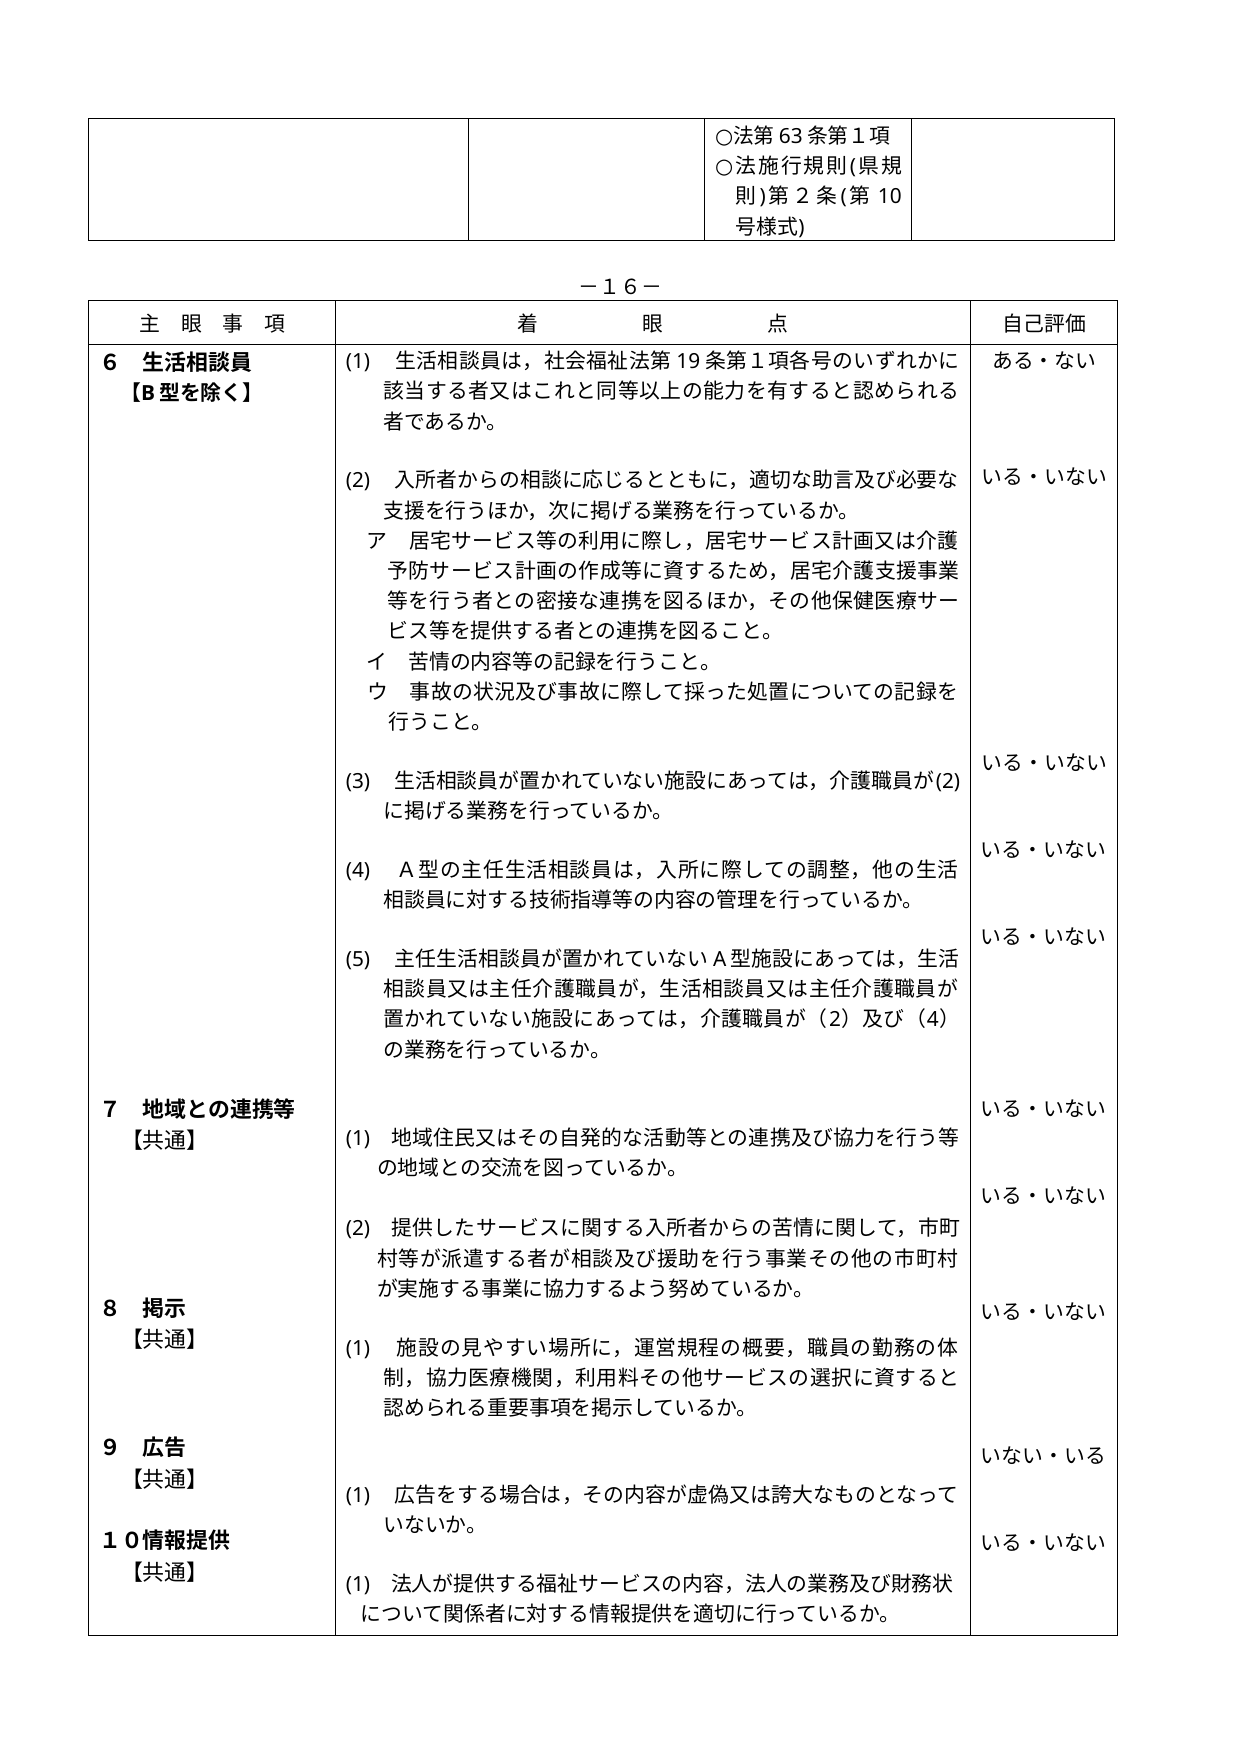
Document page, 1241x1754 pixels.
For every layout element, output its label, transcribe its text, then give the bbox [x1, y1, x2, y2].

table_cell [705, 119, 911, 240]
table_header 着 眼 点 [336, 301, 970, 343]
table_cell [89, 345, 335, 1635]
table_header 自己評価 [971, 301, 1117, 343]
table_header 主 眼 事 項 [89, 301, 335, 343]
text －１６－ [89, 270, 1152, 300]
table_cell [336, 345, 970, 1635]
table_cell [971, 345, 1117, 1635]
table_cell [912, 119, 1114, 240]
